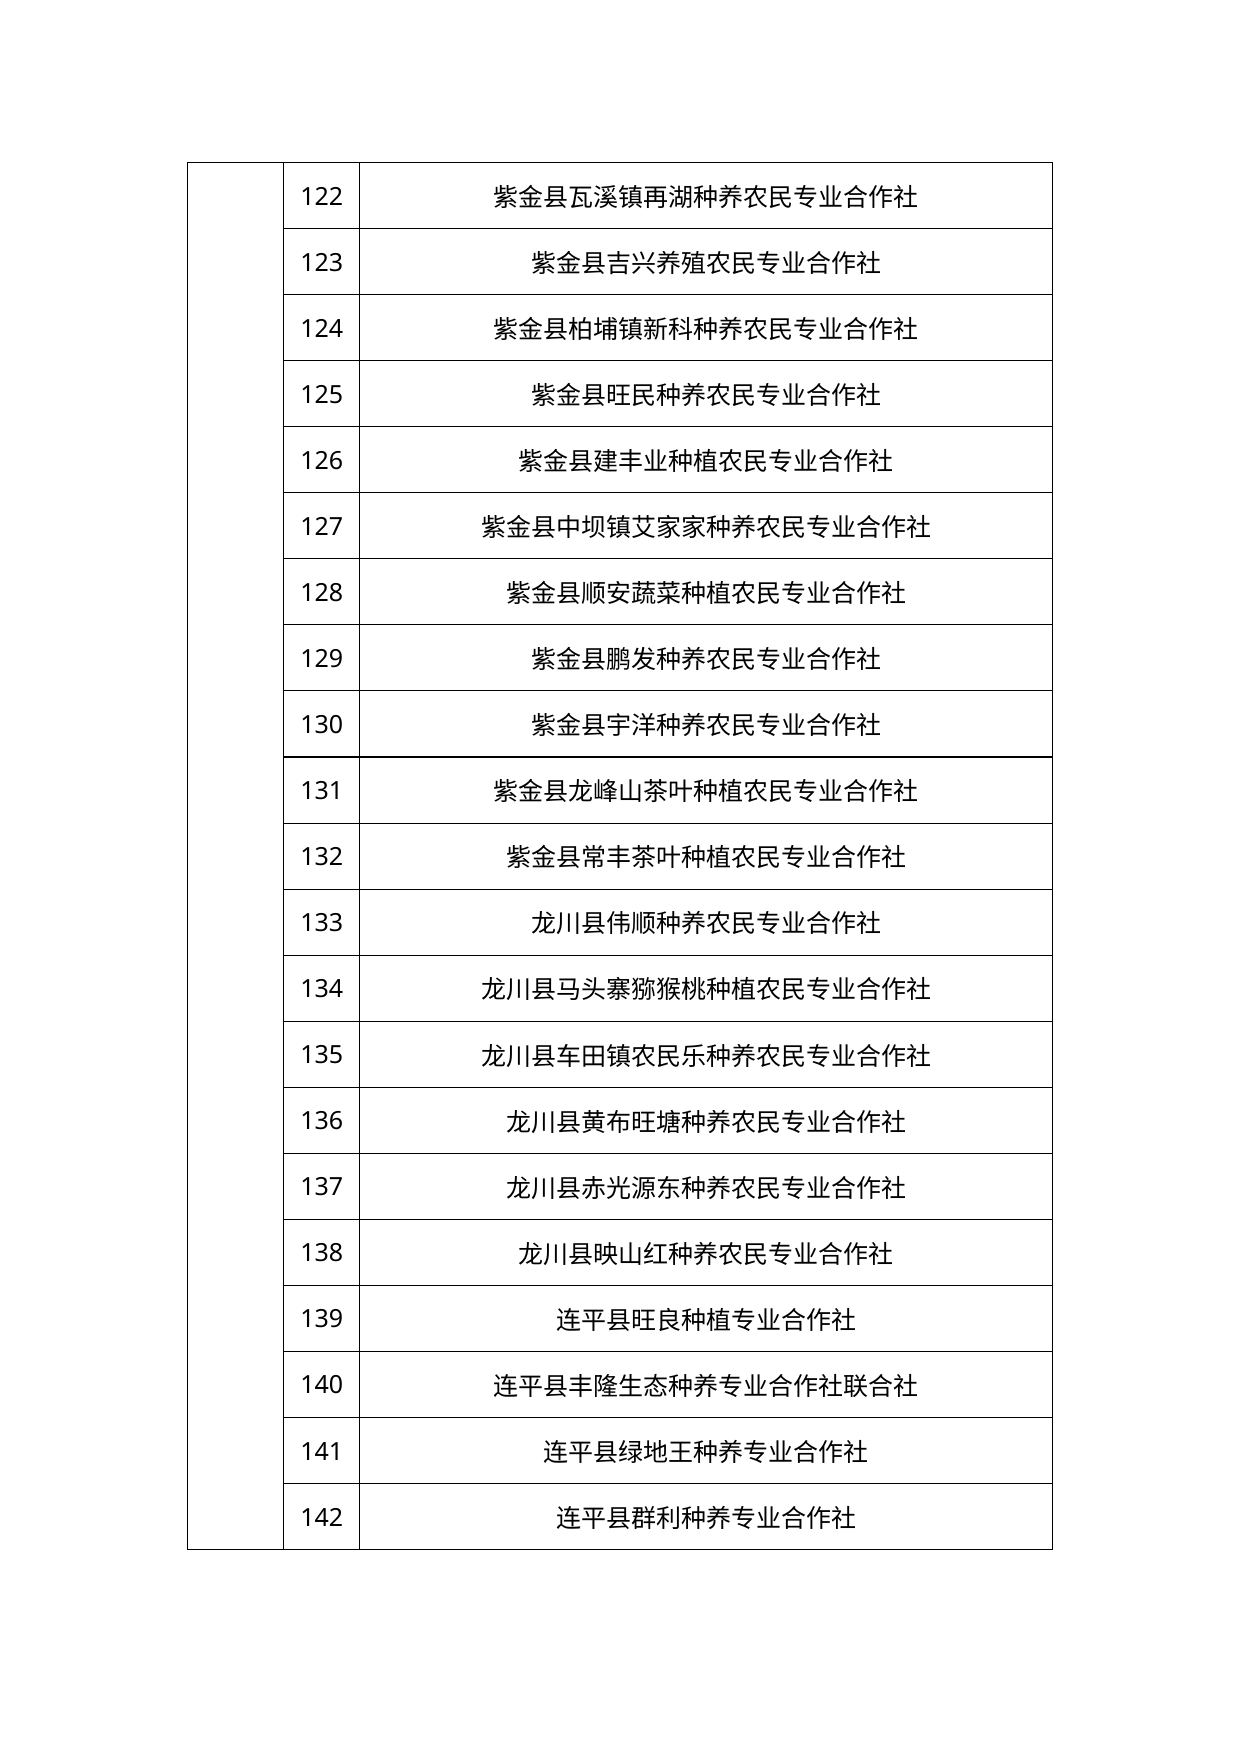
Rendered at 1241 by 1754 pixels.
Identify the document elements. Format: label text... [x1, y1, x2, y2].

table_cell 紫金县柏埔镇新科种养农民专业合作社 [360, 295, 1052, 360]
table_cell 紫金县宇洋种养农民专业合作社 [360, 691, 1052, 756]
table_cell 131 [284, 758, 359, 822]
table_cell 136 [284, 1088, 359, 1153]
table_cell 龙川县伟顺种养农民专业合作社 [360, 890, 1052, 954]
table_cell 126 [284, 427, 359, 492]
table_cell 127 [284, 493, 359, 558]
table_cell 135 [284, 1022, 359, 1087]
table_cell 紫金县建丰业种植农民专业合作社 [360, 427, 1052, 492]
table_cell 139 [284, 1286, 359, 1351]
table_cell 龙川县马头寨猕猴桃种植农民专业合作社 [360, 956, 1052, 1021]
table_cell 138 [284, 1220, 359, 1285]
table_cell 龙川县车田镇农民乐种养农民专业合作社 [360, 1022, 1052, 1087]
table_cell 紫金县吉兴养殖农民专业合作社 [360, 229, 1052, 294]
table_cell 紫金县常丰茶叶种植农民专业合作社 [360, 824, 1052, 888]
table_cell 连平县丰隆生态种养专业合作社联合社 [360, 1352, 1052, 1417]
table_cell 龙川县映山红种养农民专业合作社 [360, 1220, 1052, 1285]
table_cell 紫金县顺安蔬菜种植农民专业合作社 [360, 559, 1052, 624]
table_cell 130 [284, 691, 359, 756]
table_cell 128 [284, 559, 359, 624]
table_cell 连平县绿地王种养专业合作社 [360, 1418, 1052, 1483]
table_cell 129 [284, 625, 359, 690]
table_cell 龙川县赤光源东种养农民专业合作社 [360, 1154, 1052, 1219]
table_cell 紫金县鹏发种养农民专业合作社 [360, 625, 1052, 690]
table_cell 紫金县中坝镇艾家家种养农民专业合作社 [360, 493, 1052, 558]
table_cell 紫金县瓦溪镇再湖种养农民专业合作社 [360, 163, 1052, 228]
table_cell 紫金县旺民种养农民专业合作社 [360, 361, 1052, 426]
table_cell 紫金县龙峰山茶叶种植农民专业合作社 [360, 758, 1052, 822]
table_cell 124 [284, 295, 359, 360]
table_cell 140 [284, 1352, 359, 1417]
table_cell 133 [284, 890, 359, 954]
table_cell 141 [284, 1418, 359, 1483]
table_cell 连平县群利种养专业合作社 [360, 1484, 1052, 1549]
table_cell 122 [284, 163, 359, 228]
table_cell 137 [284, 1154, 359, 1219]
table_cell 142 [284, 1484, 359, 1549]
table_cell 132 [284, 824, 359, 888]
table_cell 134 [284, 956, 359, 1021]
table_cell 龙川县黄布旺塘种养农民专业合作社 [360, 1088, 1052, 1153]
table_cell 123 [284, 229, 359, 294]
table_cell 125 [284, 361, 359, 426]
table_cell 连平县旺良种植专业合作社 [360, 1286, 1052, 1351]
